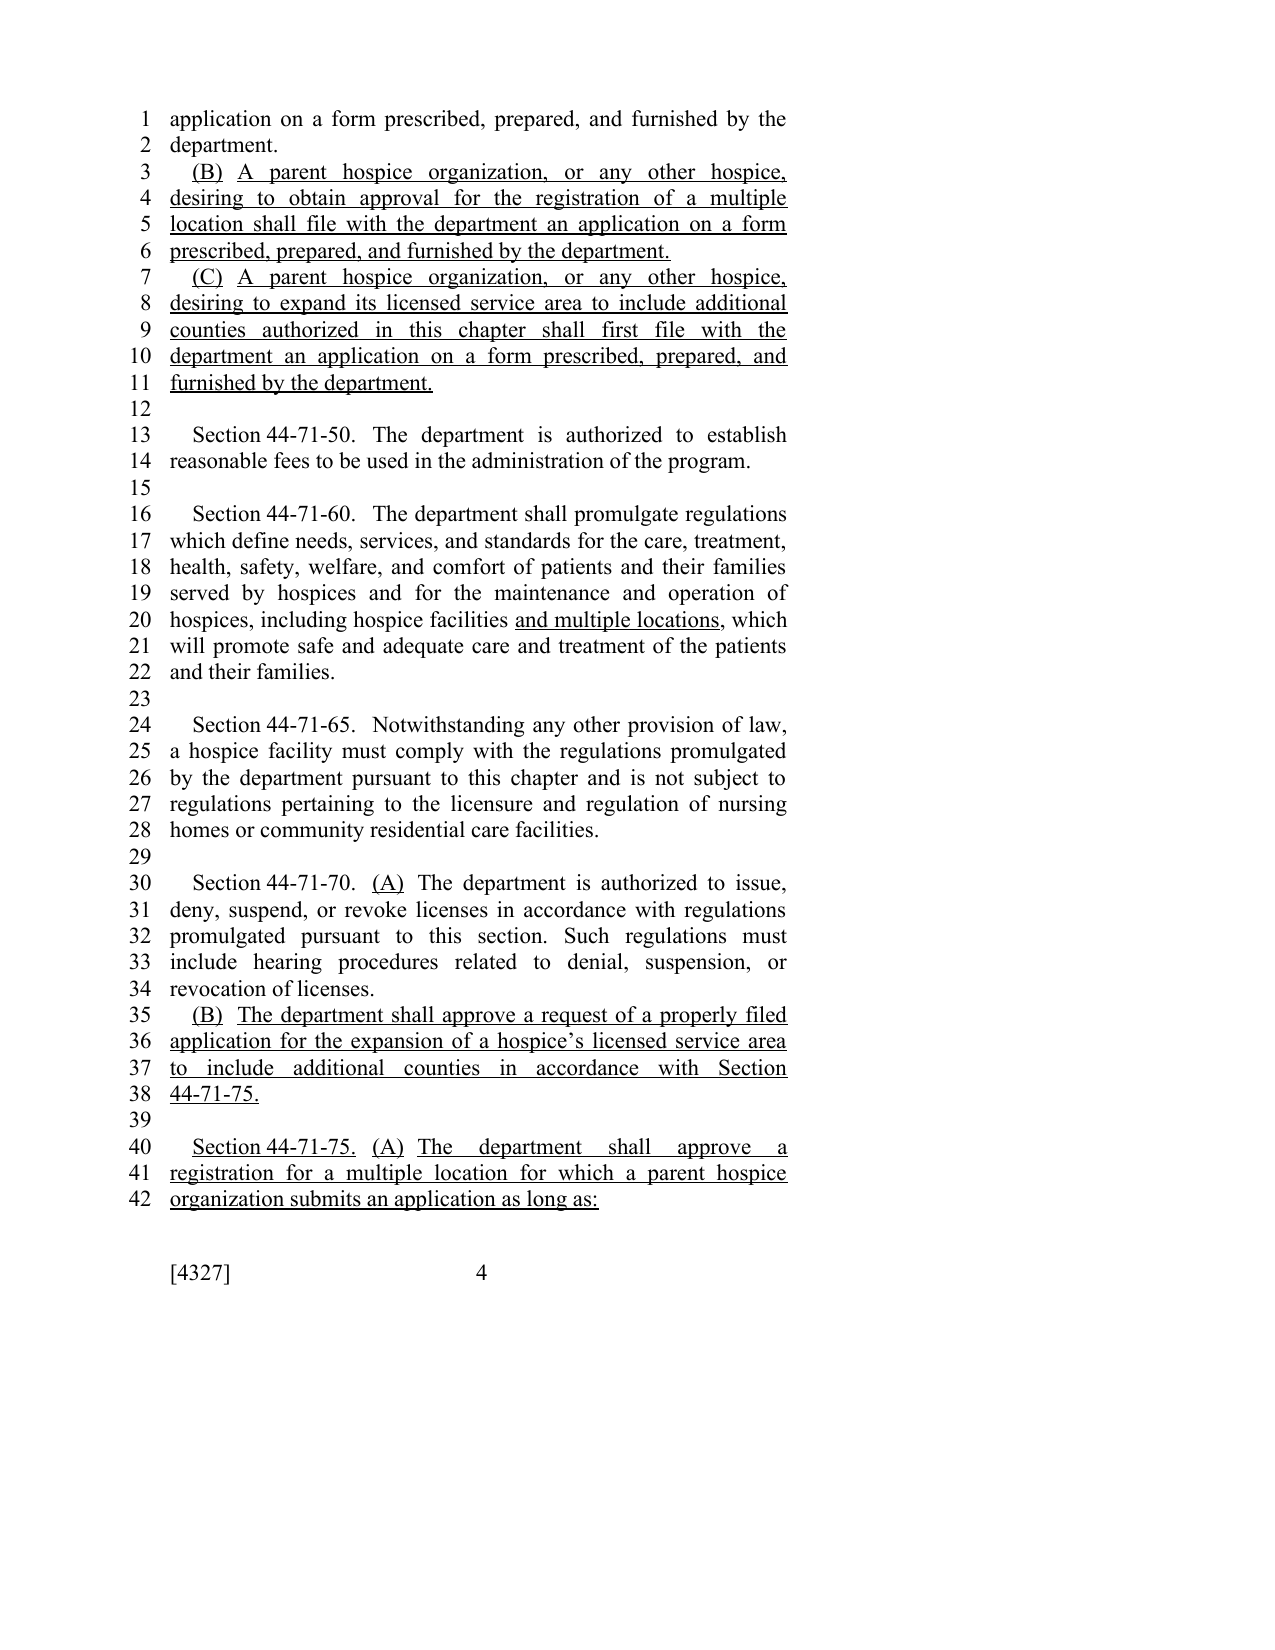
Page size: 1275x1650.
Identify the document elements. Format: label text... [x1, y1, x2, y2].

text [169, 105, 787, 158]
text (B) A parent hospice organization, or any other hospice, desiring to obtain approval for the registration of a multiple location shall file with the department an application on a form prescribed, prepared, and furnished by the department. [169, 234, 787, 263]
text (B) The department shall approve a request of a properly filed application for the expansion of a hospice’s licensed service area to include additional counties in accordance with Section 44-71-75. [169, 1078, 787, 1106]
text (C) A parent hospice organization, or any other hospice, desiring to expand its licensed service area to include additional counties authorized in this chapter shall first file with the department an application on a form prescribed, prepared, and furnished by the department. [169, 366, 787, 395]
text Section 44-71-50. The department is authorized to establish reasonable fees to be used in the administration of the program. [169, 421, 787, 474]
text Section 44-71-60. The department shall promulgate regulations which define needs, services, and standards for the care, treatment, health, safety, welfare, and comfort of patients and their families served by hospices and for the maintenance and operation of hospices, including hospice facilities and multiple locations, which will promote safe and adequate care and treatment of the patients and their families. [169, 500, 787, 685]
text Section 44-71-75. (A) The department shall approve a registration for a multiple location for which a parent hospice organization submits an application as long as: [169, 1133, 787, 1182]
text Section 44-71-70. (A) The department is authorized to issue, deny, suspend, or revoke licenses in accordance with regulations promulgated pursuant to this section. Such regulations must include hearing procedures related to denial, suspension, or revocation of licenses. [169, 869, 787, 1001]
text Section 44-71-75. (A) The department shall approve a registration for a multiple location for which a parent hospice organization submits an application as long as: [169, 1183, 787, 1212]
text (B) The department shall approve a request of a properly filed application for the expansion of a hospice’s licensed service area to include additional counties in accordance with Section 44-71-75. [169, 1051, 787, 1077]
text (B) A parent hospice organization, or any other hospice, desiring to obtain approval for the registration of a multiple location shall file with the department an application on a form prescribed, prepared, and furnished by the department. [169, 208, 787, 233]
text Section 44-71-65. Notwithstanding any other provision of law, a hospice facility must comply with the regulations promulgated by the department pursuant to this chapter and is not subject to regulations pertaining to the licensure and regulation of nursing homes or community residential care facilities. [169, 711, 787, 843]
text (C) A parent hospice organization, or any other hospice, desiring to expand its licensed service area to include additional counties authorized in this chapter shall first file with the department an application on a form prescribed, prepared, and furnished by the department. [169, 263, 787, 312]
text (B) The department shall approve a request of a properly filed application for the expansion of a hospice’s licensed service area to include additional counties in accordance with Section 44-71-75. [169, 1001, 787, 1050]
text (B) A parent hospice organization, or any other hospice, desiring to obtain approval for the registration of a multiple location shall file with the department an application on a form prescribed, prepared, and furnished by the department. [169, 158, 787, 207]
